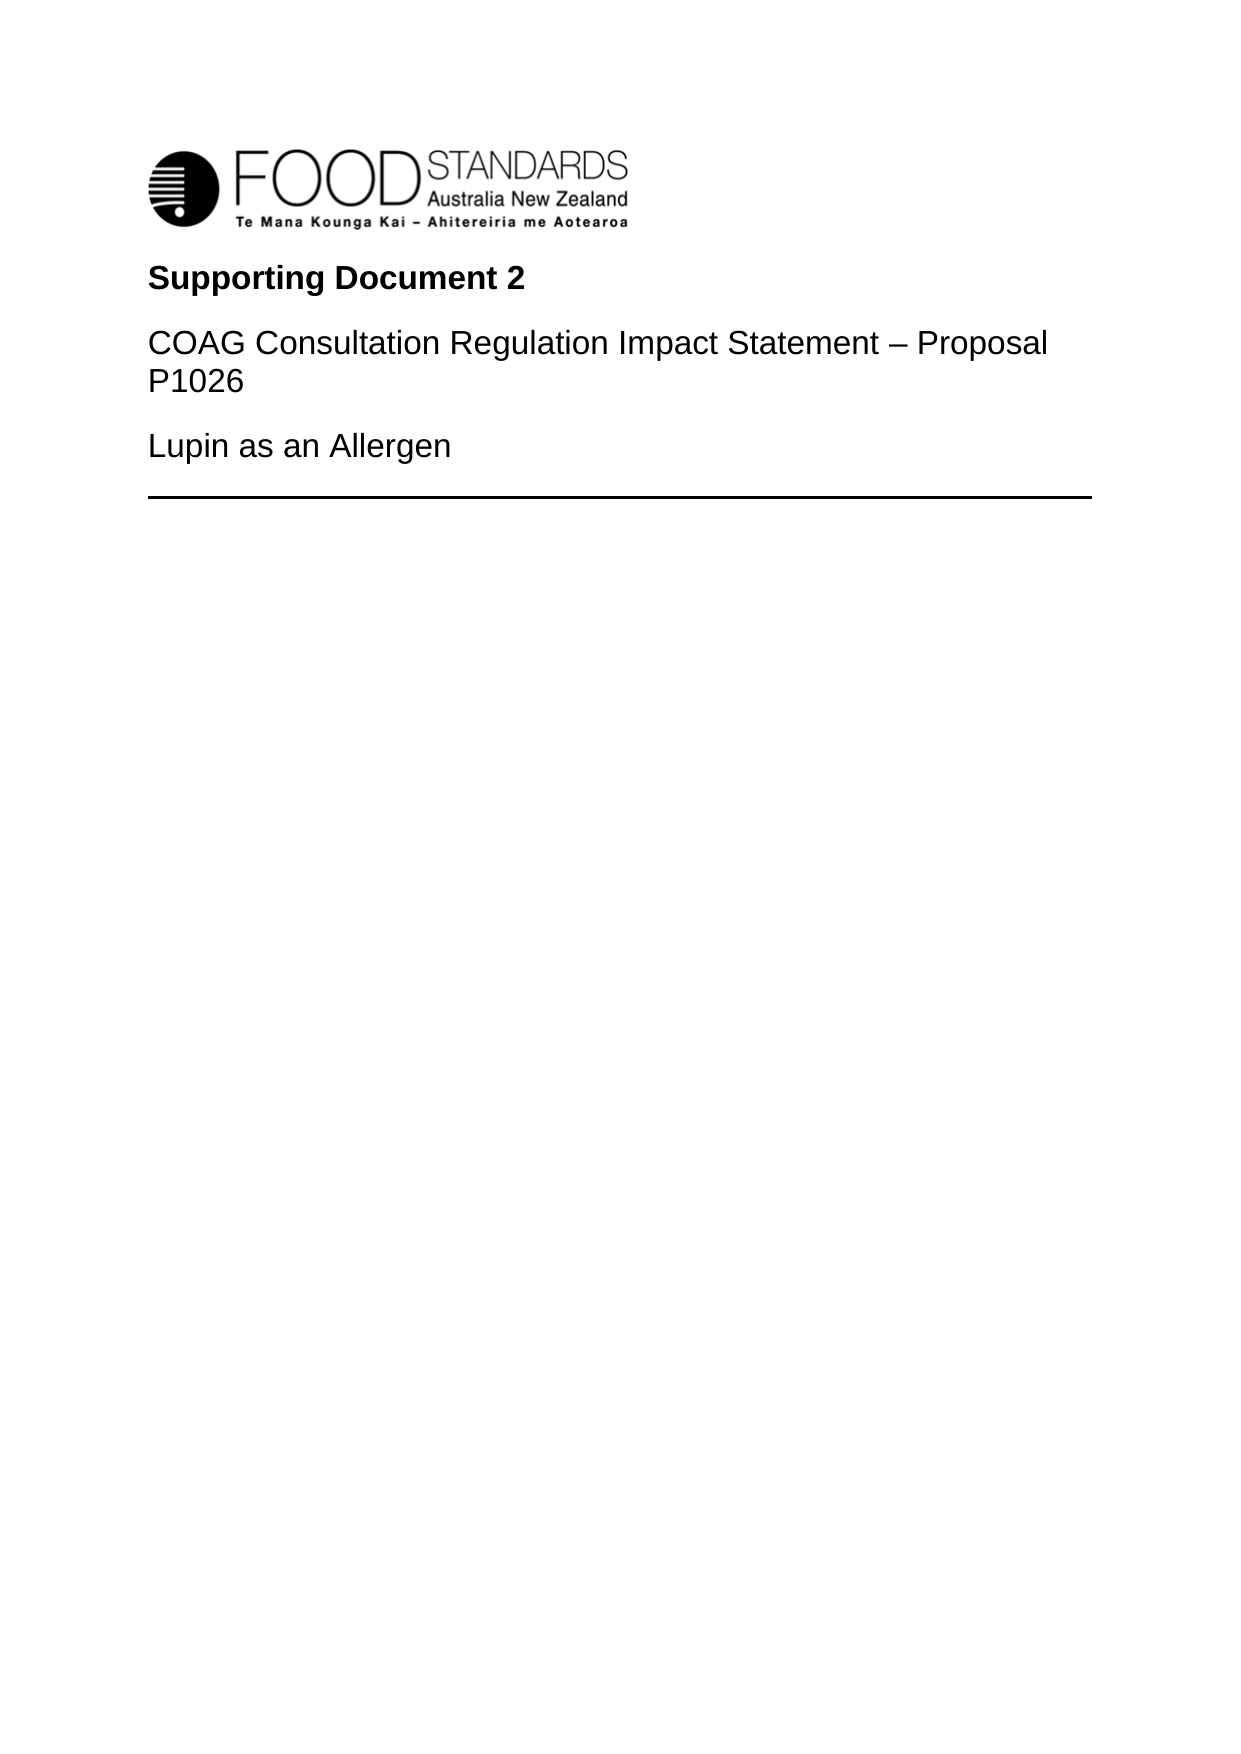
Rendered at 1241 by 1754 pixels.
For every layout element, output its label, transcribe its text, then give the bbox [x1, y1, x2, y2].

text COAG Consultation Regulation Impact Statement – Proposal P1026 [148, 323, 1092, 400]
picture [147, 147, 629, 232]
text Supporting Document 2 [148, 258, 1092, 296]
text Lupin as an Allergen [148, 426, 1092, 464]
